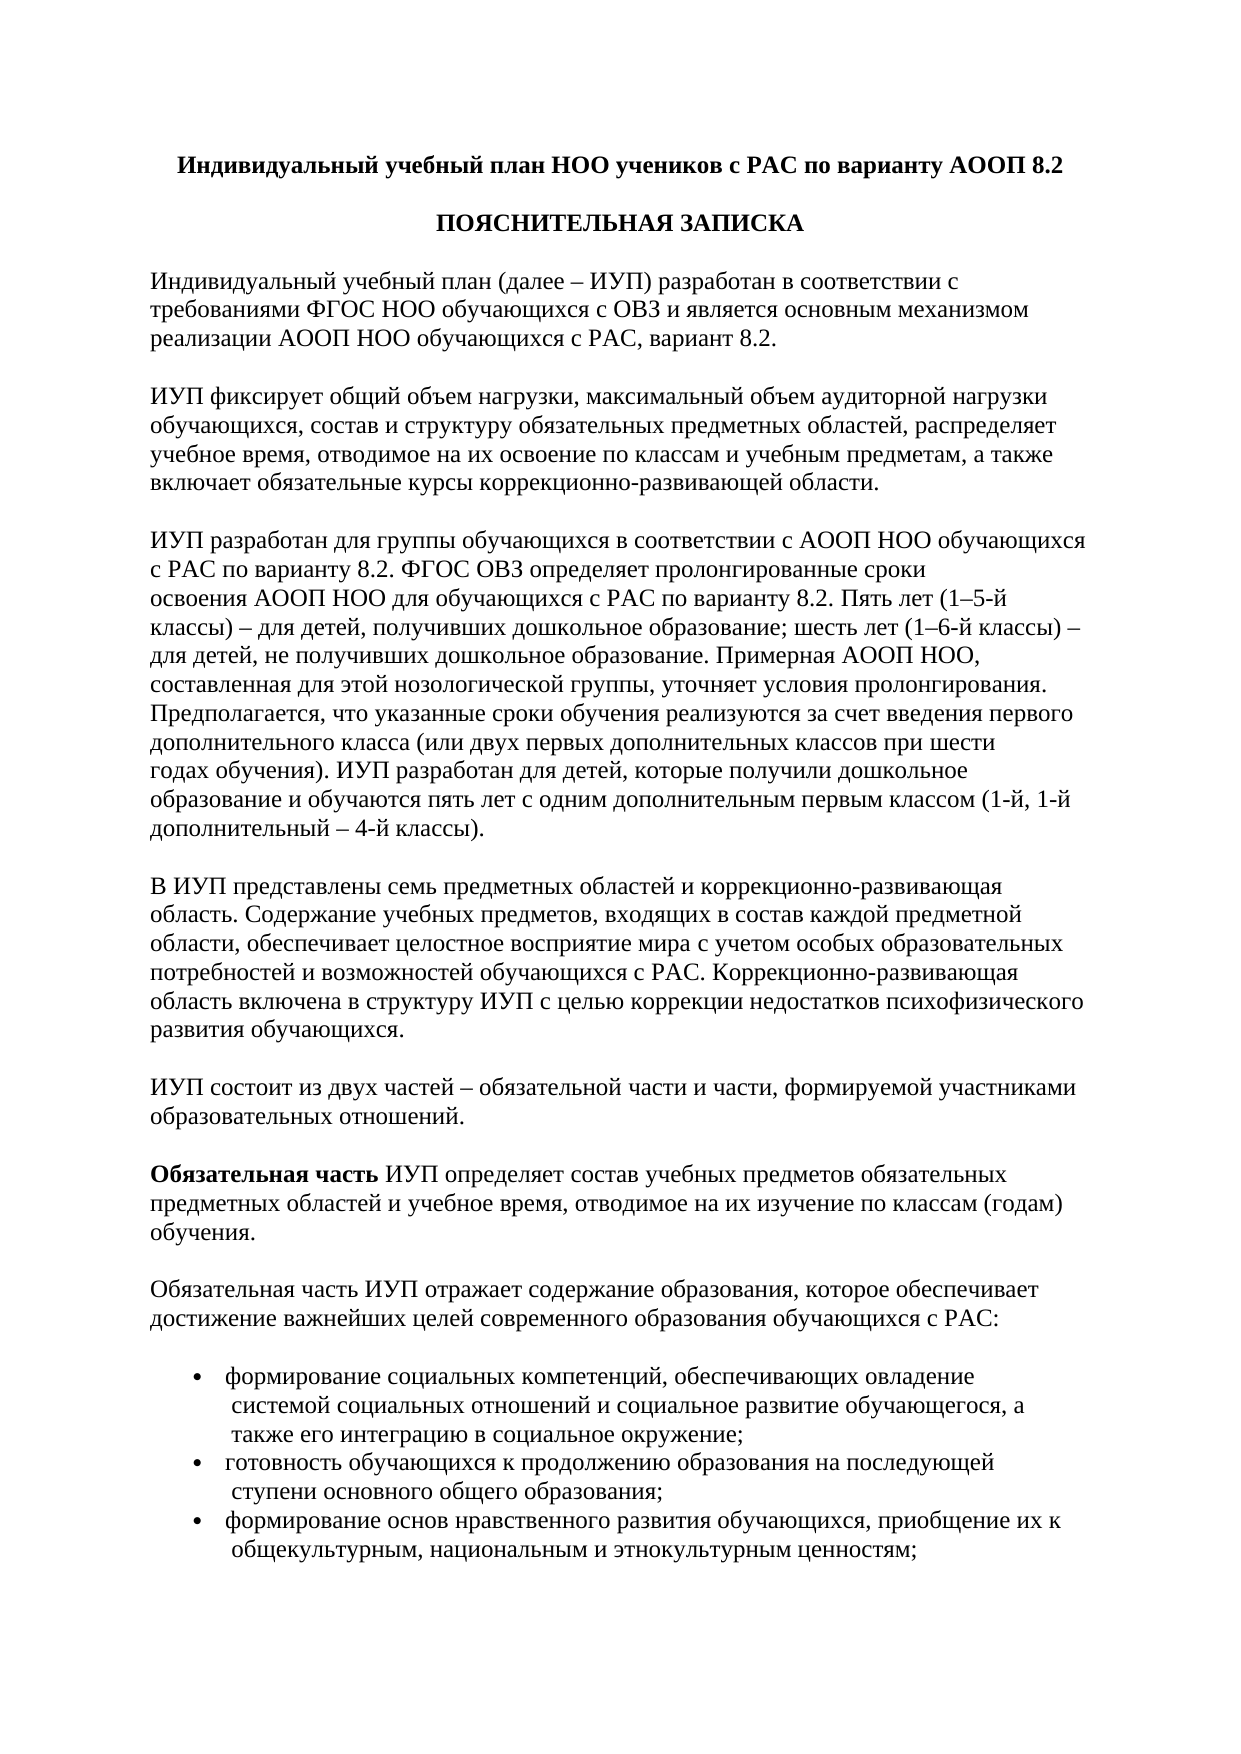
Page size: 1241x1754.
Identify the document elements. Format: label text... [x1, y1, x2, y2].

text ИУП состоит из двух частей – обязательной части и части, формируемой участниками образовательных отношений. [150, 1072, 1090, 1130]
text ПОЯСНИТЕЛЬНАЯ ЗАПИСКА [150, 208, 1090, 237]
list готовность обучающихся к продолжению образования на последующей ступени основного общего образования; [194, 1447, 1071, 1505]
text ИУП разработан для группы обучающихся в соответствии с АООП НОО обучающихся с РАС по варианту 8.2. ФГОС ОВЗ определяет пролонгированные сроки освоения АООП НОО для обучающихся с РАС по варианту 8.2. Пять лет (1–5-й классы) – для детей, получивших дошкольное образование; шесть лет (1–6-й классы) – для детей, не получивших дошкольное образование. Примерная АООП НОО, составленная для этой нозологической группы, уточняет условия пролонгирования. Предполагается, что указанные сроки обучения реализуются за счет введения первого дополнительного класса (или двух первых дополнительных классов при шести годах обучения). ИУП разработан для детей, которые получили дошкольное образование и обучаются пять лет с одним дополнительным первым классом (1-й, 1-й дополнительный – 4-й классы). [150, 525, 1090, 842]
text ИУП фиксирует общий объем нагрузки, максимальный объем аудиторной нагрузки обучающихся, состав и структуру обязательных предметных областей, распределяет учебное время, отводимое на их освоение по классам и учебным предметам, а также включает обязательные курсы коррекционно-развивающей области. [150, 381, 1090, 496]
text Индивидуальный учебный план НОО учеников с РАС по варианту АООП 8.2 [150, 150, 1090, 179]
text Обязательная часть ИУП определяет состав учебных предметов обязательных предметных областей и учебное время, отводимое на их изучение по классам (годам) обучения. [150, 1159, 1090, 1245]
text В ИУП представлены семь предметных областей и коррекционно-развивающая область. Содержание учебных предметов, входящих в состав каждой предметной области, обеспечивает целостное восприятие мира с учетом особых образовательных потребностей и возможностей обучающихся с РАС. Коррекционно-развивающая область включена в структуру ИУП с целью коррекции недостатков психофизического развития обучающихся. [150, 871, 1090, 1043]
text Обязательная часть ИУП отражает содержание образования, которое обеспечивает достижение важнейших целей современного образования обучающихся с РАС: [150, 1274, 1090, 1332]
text Индивидуальный учебный план (далее – ИУП) разработан в соответствии с требованиями ФГОС НОО обучающихся с ОВЗ и является основным механизмом реализации АООП НОО обучающихся с РАС, вариант 8.2. [150, 266, 1090, 352]
list формирование основ нравственного развития обучающихся, приобщение их к общекультурным, национальным и этнокультурным ценностям; [194, 1505, 1071, 1562]
list формирование социальных компетенций, обеспечивающих овладение системой социальных отношений и социальное развитие обучающегося, а также его интеграцию в социальное окружение; [194, 1361, 1071, 1447]
